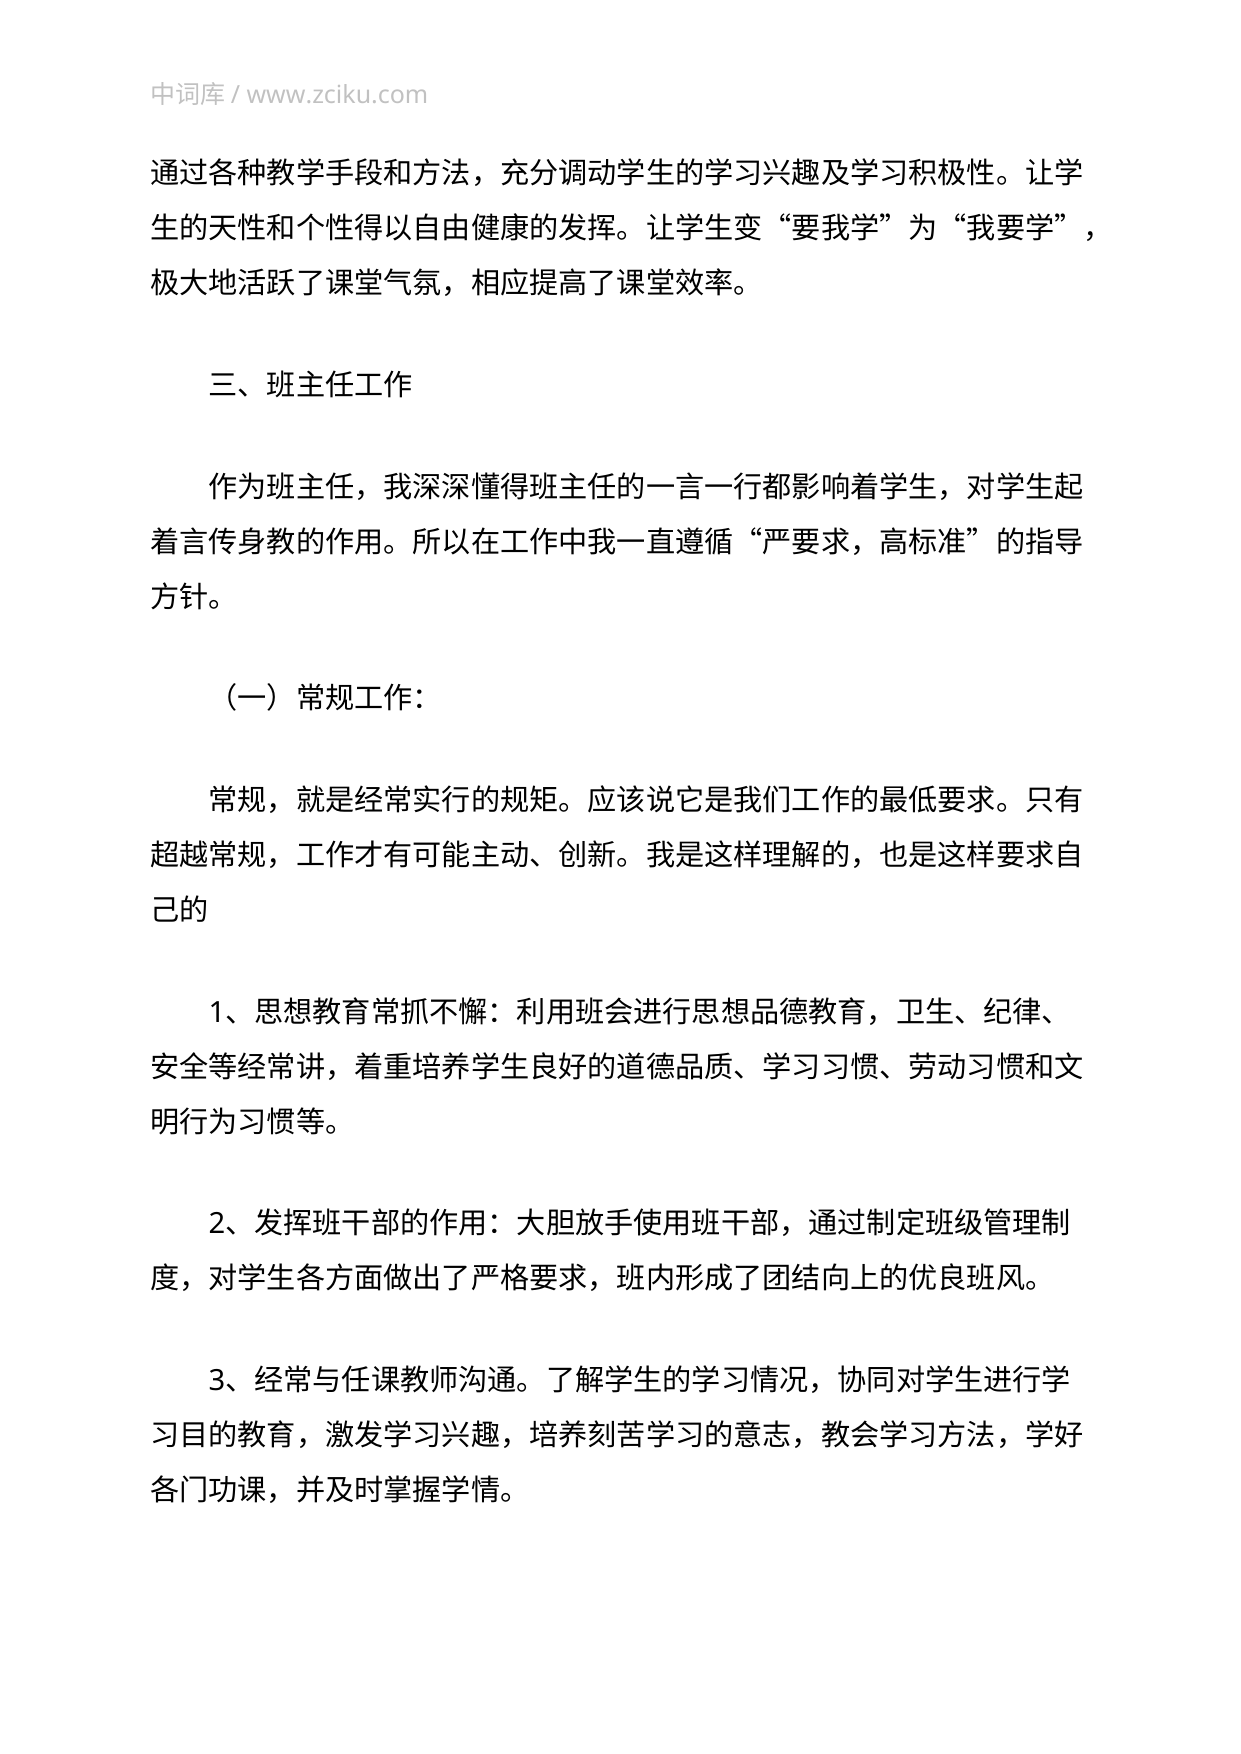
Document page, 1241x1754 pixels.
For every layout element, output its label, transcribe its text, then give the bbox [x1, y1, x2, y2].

text 1、思想教育常抓不懈：利用班会进行思想品德教育，卫生、纪律、安全等经常讲，着重培养学生良好的道德品质、学习习惯、劳动习惯和文明行为习惯等。 [150, 988, 1090, 1140]
text 3、经常与任课教师沟通。了解学生的学习情况，协同对学生进行学习目的教育，激发学习兴趣，培养刻苦学习的意志，教会学习方法，学好各门功课，并及时掌握学情。 [150, 1357, 1090, 1509]
text 常规，就是经常实行的规矩。应该说它是我们工作的最低要求。只有超越常规，工作才有可能主动、创新。我是这样理解的，也是这样要求自己的 [150, 777, 1090, 929]
text 作为班主任，我深深懂得班主任的一言一行都影响着学生，对学生起着言传身教的作用。所以在工作中我一直遵循“严要求，高标准”的指导方针。 [150, 463, 1090, 615]
text 三、班主任工作 [150, 362, 1090, 404]
text 2、发挥班干部的作用：大胆放手使用班干部，通过制定班级管理制度，对学生各方面做出了严格要求，班内形成了团结向上的优良班风。 [150, 1200, 1090, 1297]
text （一）常规工作： [150, 675, 1090, 717]
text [150, 150, 1090, 302]
